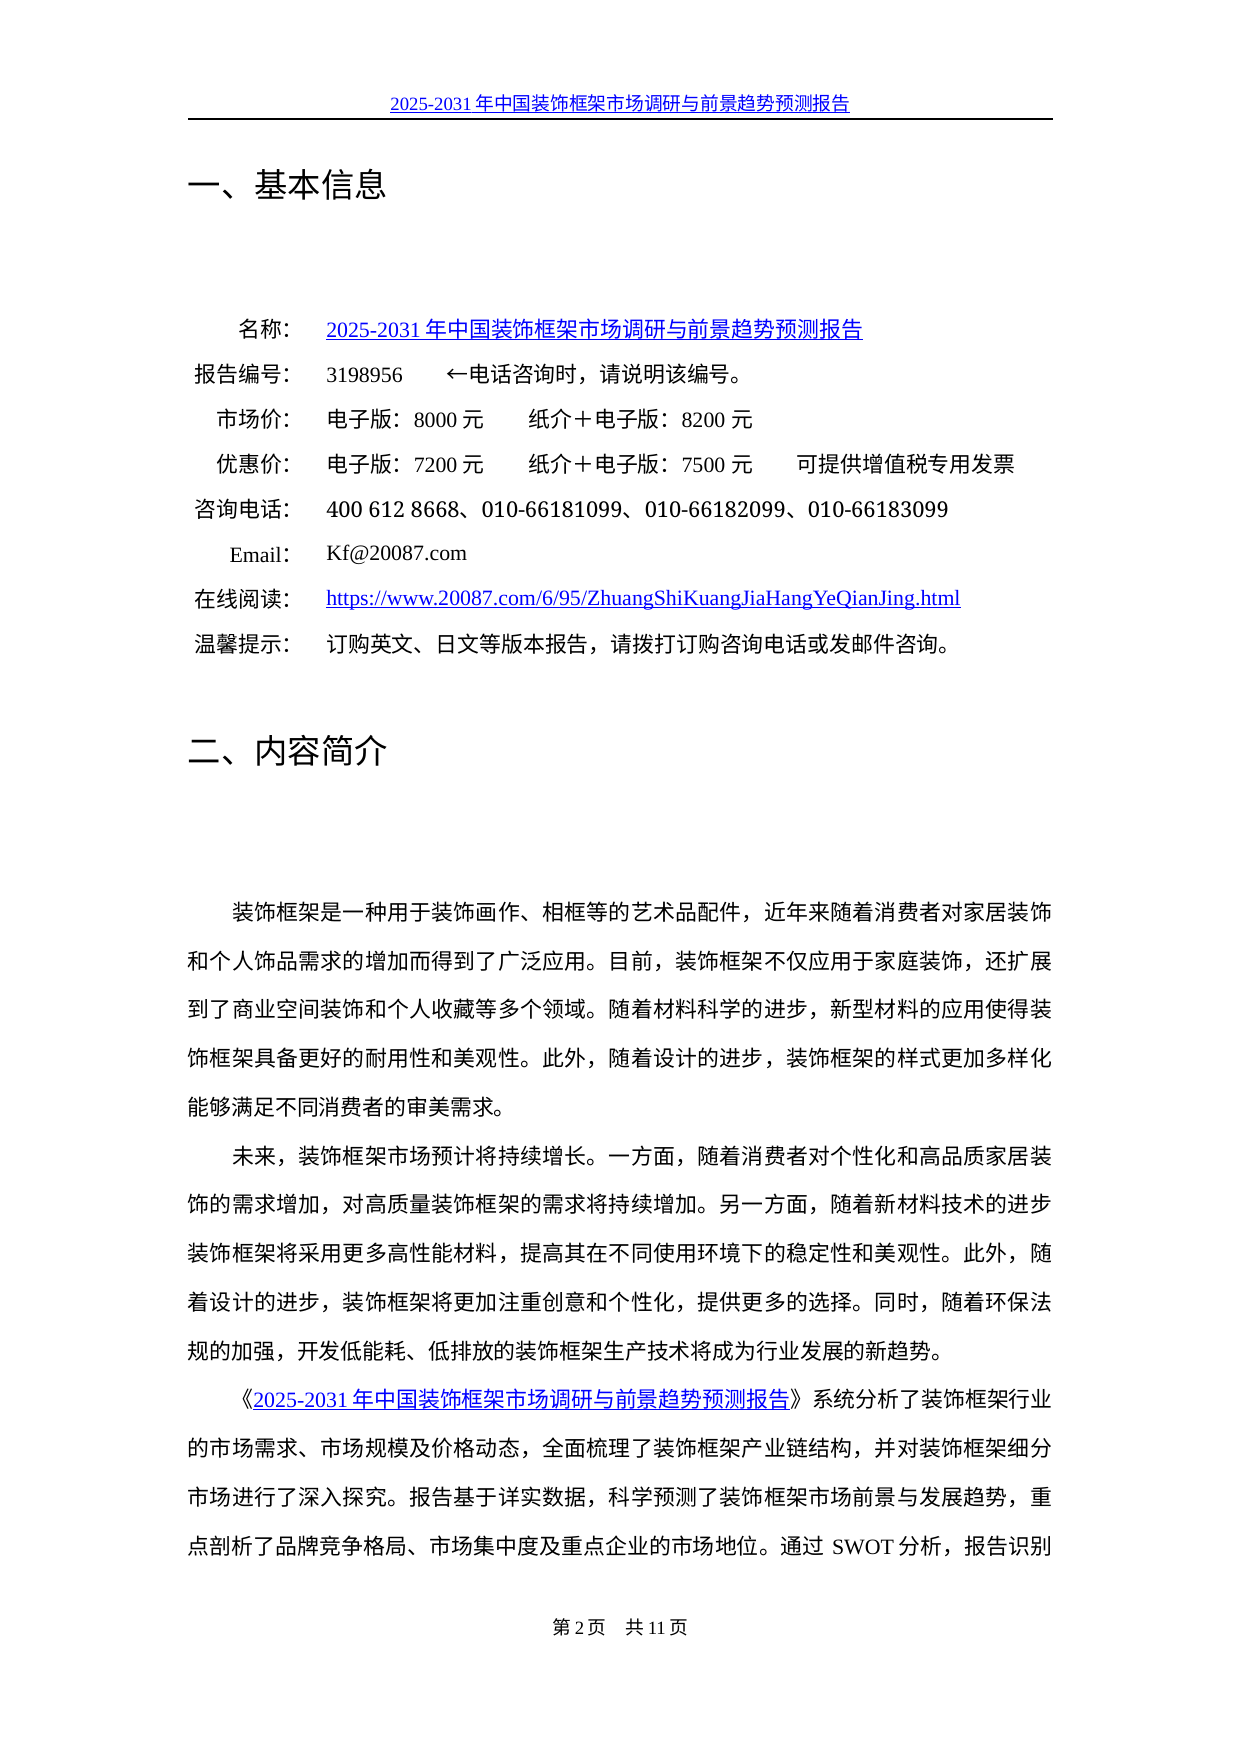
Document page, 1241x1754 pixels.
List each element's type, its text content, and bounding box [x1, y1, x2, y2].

table_cell Email： [167, 537, 315, 582]
table_cell 温馨提示： [167, 627, 315, 672]
table_cell 订购英文、日文等版本报告，请拨打订购咨询电话或发邮件咨询。 [315, 627, 1073, 672]
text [187, 894, 1053, 1561]
title 一、基本信息 [187, 150, 1053, 215]
table_cell 优惠价： [167, 447, 315, 492]
table_cell 3198956 ←电话咨询时，请说明该编号。 [315, 357, 1073, 402]
table_cell Kf@20087.com [315, 537, 1073, 582]
table_cell 咨询电话： [167, 492, 315, 537]
table_cell 在线阅读： [167, 582, 315, 627]
table_cell [315, 582, 1073, 627]
table_cell 400 612 8668、010-66181099、010-66182099、010-66183099 [315, 492, 1073, 537]
title 二、内容简介 [187, 717, 1053, 782]
table_cell 电子版：8000 元 纸介＋电子版：8200 元 [315, 402, 1073, 447]
table_header 2025-2031年中国装饰框架市场调研与前景趋势预测报告 [315, 312, 1073, 357]
table_cell 报告编号： [167, 357, 315, 402]
table_cell 电子版：7200 元 纸介＋电子版：7500 元 可提供增值税专用发票 [315, 447, 1073, 492]
table_cell 市场价： [167, 402, 315, 447]
table_header 名称： [167, 312, 315, 357]
